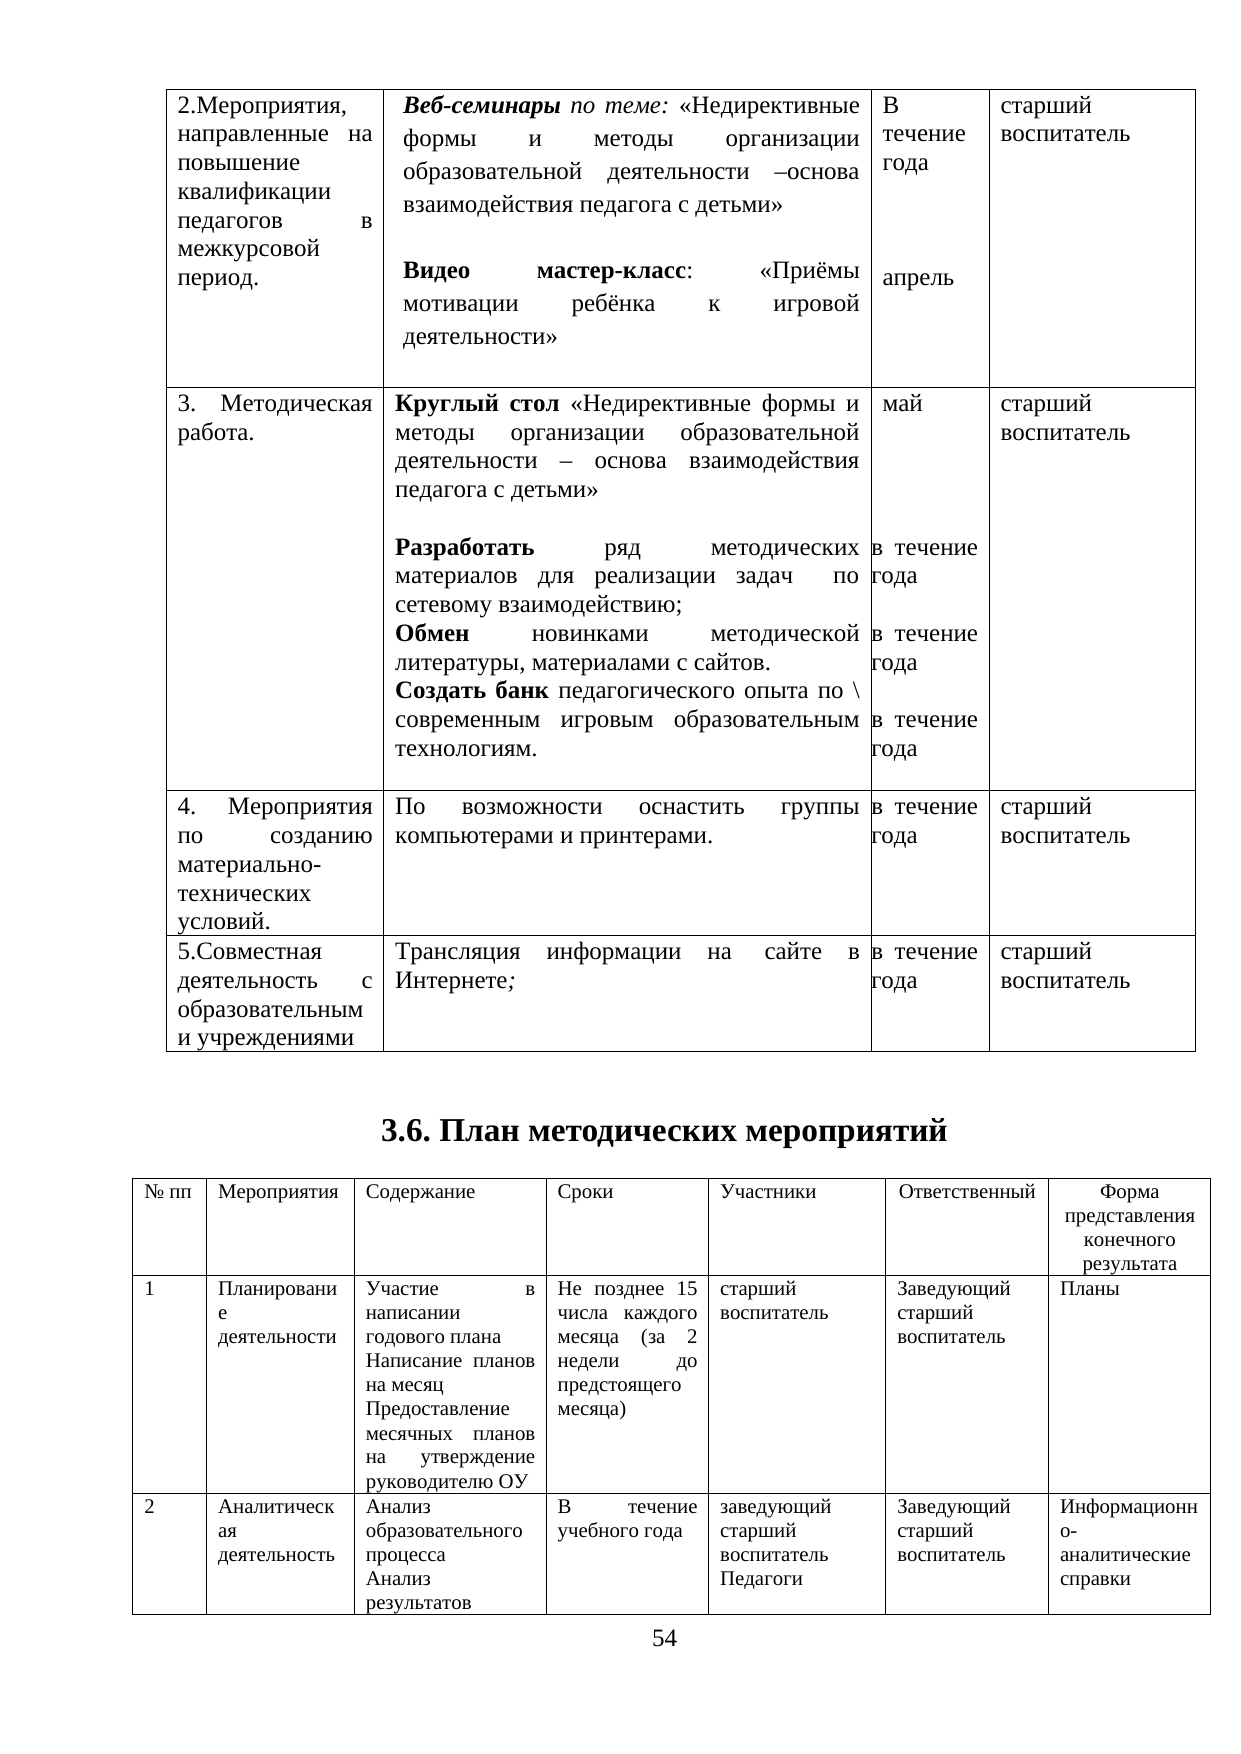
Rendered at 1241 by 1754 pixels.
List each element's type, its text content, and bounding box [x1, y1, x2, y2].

table_cell старший воспитатель [990, 936, 1195, 1051]
table_cell По возможности оснастить группы компьютерами и принтерами. [384, 791, 871, 935]
table_cell Заведующий старший воспитатель [886, 1276, 1048, 1493]
table_cell в течение года [872, 791, 989, 935]
table_header Мероприятия [207, 1179, 354, 1275]
table_cell старший воспитатель [709, 1276, 885, 1493]
table_cell в течение года [872, 936, 989, 1051]
table_cell Трансляция информации на сайте в Интернете; [384, 936, 871, 1051]
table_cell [1049, 1494, 1210, 1614]
table_cell старший воспитатель [990, 791, 1195, 935]
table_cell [547, 1494, 708, 1614]
table_cell В течение года апрель [872, 90, 989, 387]
table_cell старший воспитатель [990, 388, 1195, 790]
table_cell 1 [133, 1276, 206, 1493]
table_cell Участие в написании годового плана Написание планов на месяц Предоставление месячных планов на утверждение руководителю ОУ [355, 1276, 546, 1493]
table_header Форма представления конечного результата [1049, 1179, 1210, 1275]
table_cell 4. Мероприятия по созданию материально-технических условий. [167, 791, 383, 935]
table_cell Не позднее 15 числа каждого месяца (за 2 недели до предстоящего месяца) [547, 1276, 708, 1493]
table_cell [709, 1494, 885, 1614]
table_cell 5.Совместная деятельность с образовательными учреждениями [167, 936, 383, 1051]
table_cell 2.Мероприятия, направленные на повышение квалификации педагогов в межкурсовой период. [167, 90, 383, 387]
table_header № пп [133, 1179, 206, 1275]
table_cell 3. Методическая работа. [167, 388, 383, 790]
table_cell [355, 1494, 546, 1614]
table_cell старший воспитатель [990, 90, 1195, 387]
table_cell Планы [1049, 1276, 1210, 1493]
table_header Содержание [355, 1179, 546, 1275]
table_cell Круглый стол «Недирективные формы и методы организации образовательной деятельности – основа взаимодействия педагога с детьми» Разработать ряд методических материалов для реализации задач по сетевому взаимодействию; Обмен новинками методической литературы, материалами с сайтов. Создать банк педагогического опыта по \современным игровым образовательным технологиям. [384, 388, 871, 790]
table_cell Планирование деятельности [207, 1276, 354, 1493]
table_cell Веб-семинары по теме: «Недирективные формы и методы организации образовательной деятельности –основа взаимодействия педагога с детьми» Видео мастер-класс: «Приёмы мотивации ребёнка к игровой деятельности» [384, 90, 871, 387]
table_header Участники [709, 1179, 885, 1275]
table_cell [886, 1494, 1048, 1614]
subtitle 3.6. План методических мероприятий [177, 1110, 1152, 1148]
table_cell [207, 1494, 354, 1614]
table_cell май в течение года в течение года в течение года [872, 388, 989, 790]
table_header Сроки [547, 1179, 708, 1275]
table_cell 2 [133, 1494, 206, 1614]
table_header Ответственный [886, 1179, 1048, 1275]
